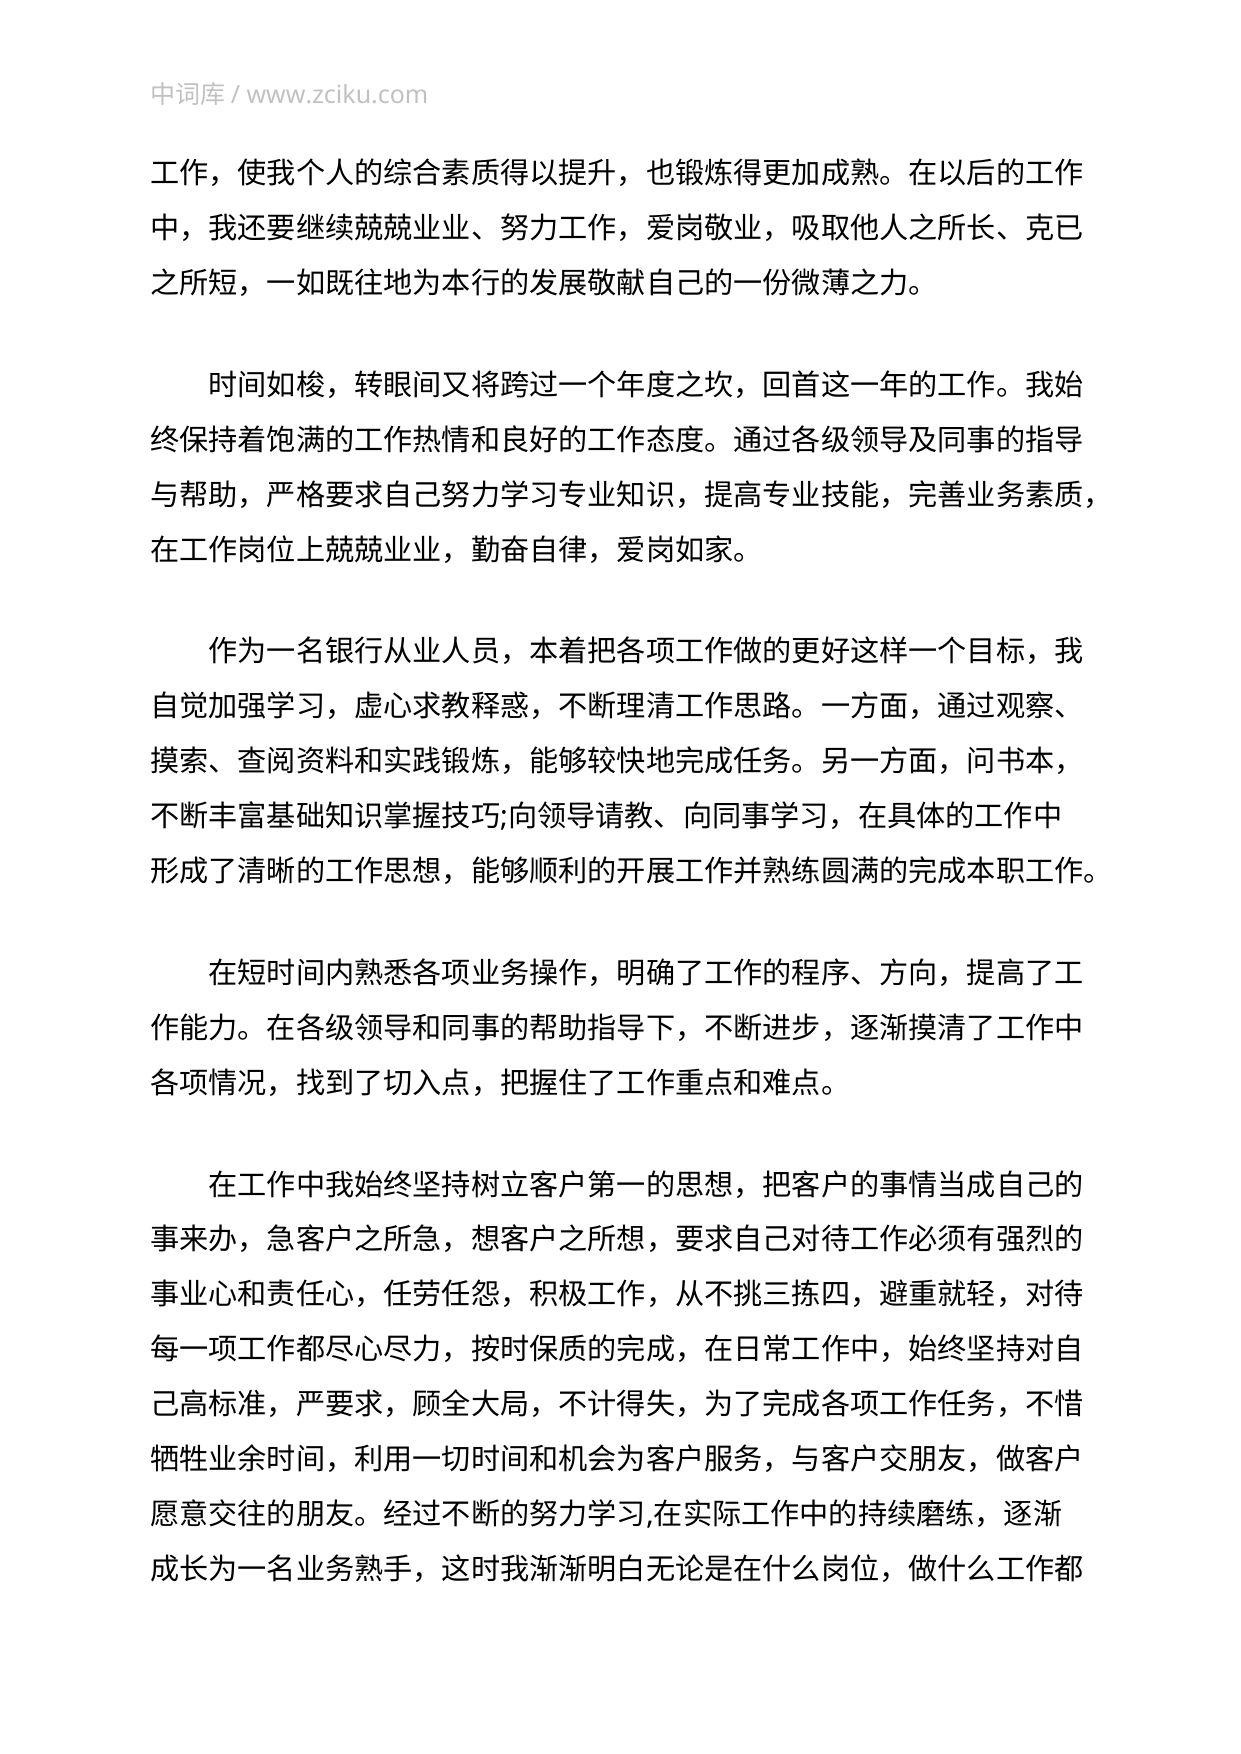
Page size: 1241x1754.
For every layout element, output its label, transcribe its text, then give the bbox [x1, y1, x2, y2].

text 作为一名银行从业人员，本着把各项工作做的更好这样一个目标，我自觉加强学习，虚心求教释惑，不断理清工作思路。一方面，通过观察、摸索、查阅资料和实践锻炼，能够较快地完成任务。另一方面，问书本，不断丰富基础知识掌握技巧;向领导请教、向同事学习，在具体的工作中形成了清晰的工作思想，能够顺利的开展工作并熟练圆满的完成本职工作。 [150, 628, 1090, 890]
text 时间如梭，转眼间又将跨过一个年度之坎，回首这一年的工作。我始终保持着饱满的工作热情和良好的工作态度。通过各级领导及同事的指导与帮助，严格要求自己努力学习专业知识，提高专业技能，完善业务素质，在工作岗位上兢兢业业，勤奋自律，爱岗如家。 [150, 362, 1090, 568]
text 在短时间内熟悉各项业务操作，明确了工作的程序、方向，提高了工作能力。在各级领导和同事的帮助指导下，不断进步，逐渐摸清了工作中各项情况，找到了切入点，把握住了工作重点和难点。 [150, 949, 1090, 1102]
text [150, 150, 1090, 302]
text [150, 1161, 1090, 1588]
